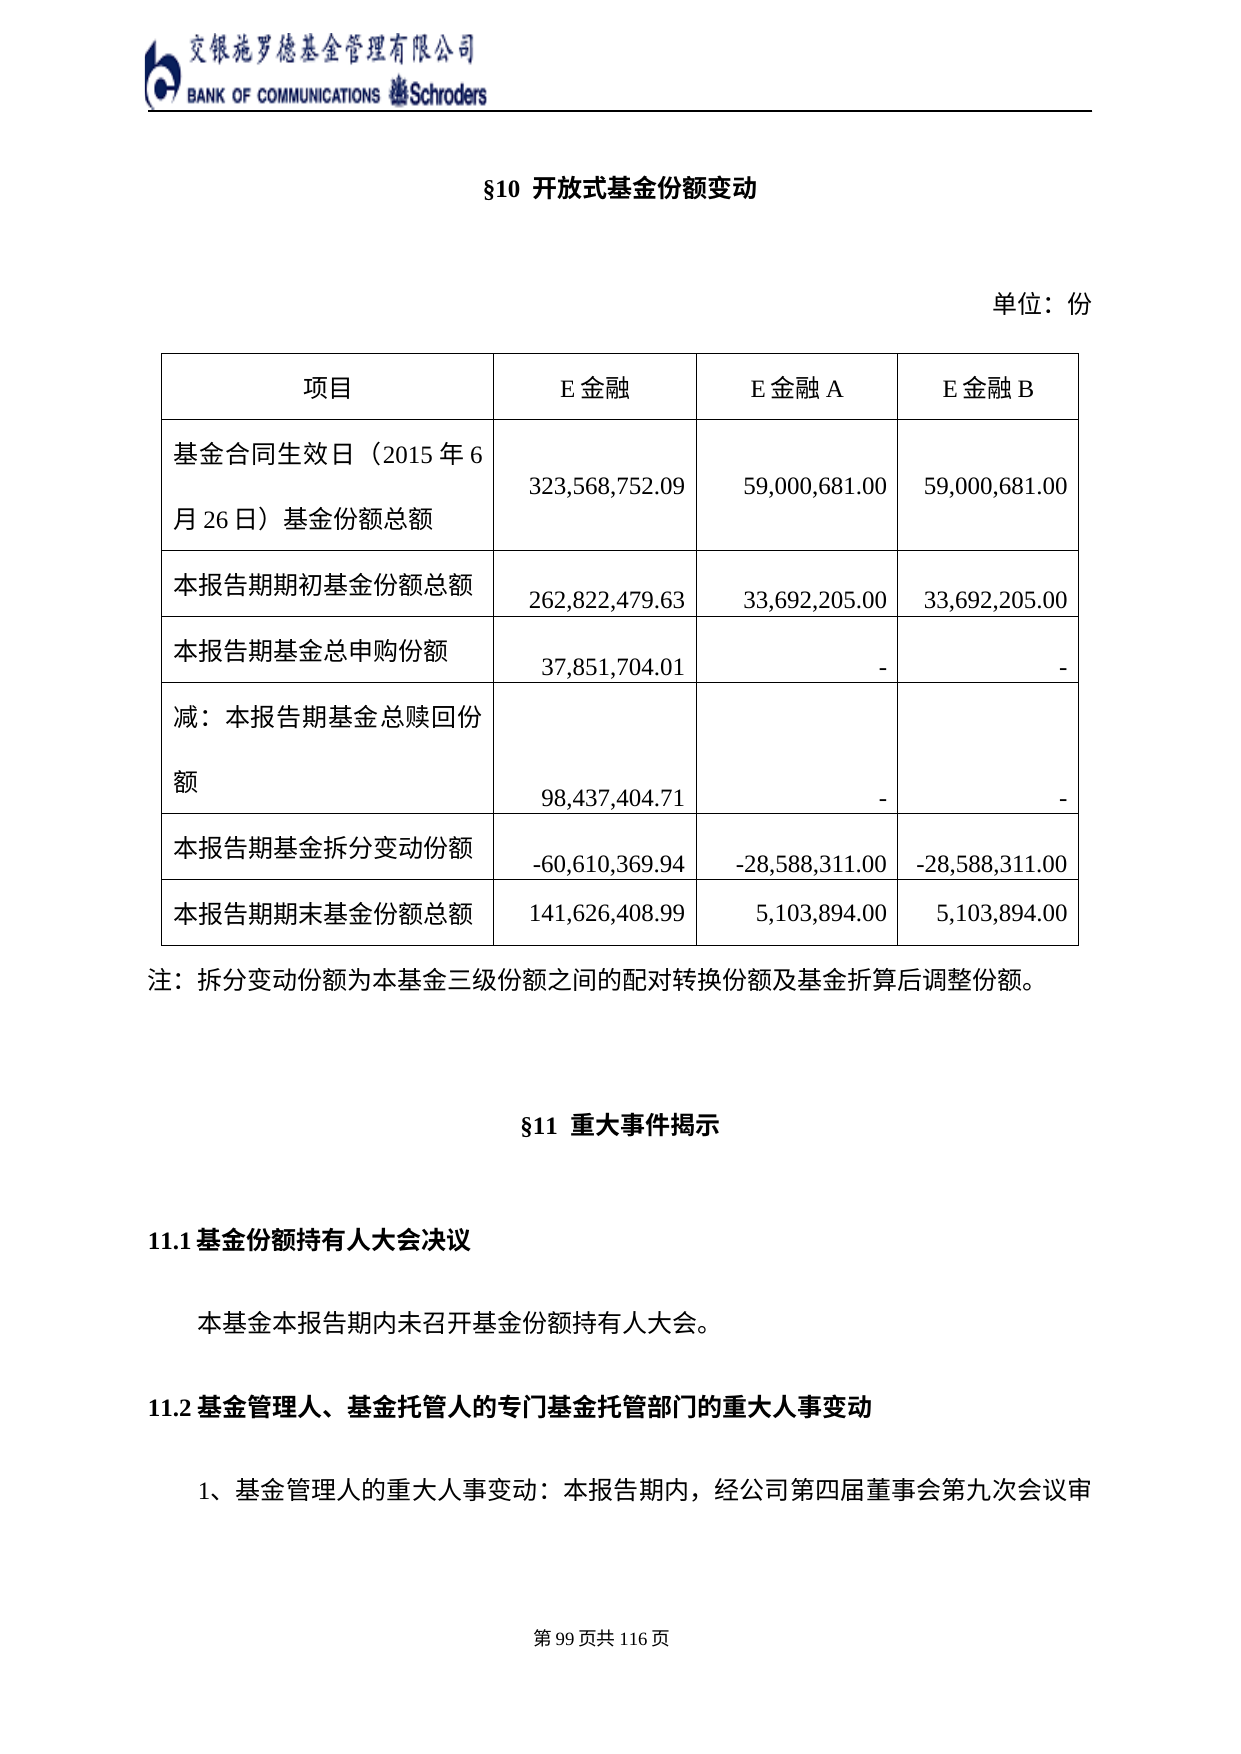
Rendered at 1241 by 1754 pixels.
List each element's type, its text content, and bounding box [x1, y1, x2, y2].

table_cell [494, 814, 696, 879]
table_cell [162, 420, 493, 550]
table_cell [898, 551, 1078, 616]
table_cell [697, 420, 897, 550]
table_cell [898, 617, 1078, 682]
subtitle 11.1基金份额持有人大会决议 [148, 1206, 1092, 1271]
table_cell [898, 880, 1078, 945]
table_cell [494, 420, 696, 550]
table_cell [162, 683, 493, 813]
subtitle §11 重大事件揭示 [148, 1091, 1092, 1156]
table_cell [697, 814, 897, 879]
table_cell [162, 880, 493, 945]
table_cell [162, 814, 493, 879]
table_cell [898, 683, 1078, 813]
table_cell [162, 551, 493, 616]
subtitle §10 开放式基金份额变动 [148, 154, 1092, 219]
text 注：拆分变动份额为本基金三级份额之间的配对转换份额及基金折算后调整份额。 [148, 946, 1092, 1011]
text 本基金本报告期内未召开基金份额持有人大会。 [148, 1289, 1092, 1354]
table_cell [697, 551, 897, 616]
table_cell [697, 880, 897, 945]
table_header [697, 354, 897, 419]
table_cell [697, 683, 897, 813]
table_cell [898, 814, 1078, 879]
subtitle 11.2 基金管理人、基金托管人的专门基金托管部门的重大人事变动 [148, 1373, 1092, 1438]
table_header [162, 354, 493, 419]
picture [144, 33, 487, 110]
text 单位：份 [148, 270, 1092, 335]
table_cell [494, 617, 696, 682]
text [148, 1456, 1092, 1521]
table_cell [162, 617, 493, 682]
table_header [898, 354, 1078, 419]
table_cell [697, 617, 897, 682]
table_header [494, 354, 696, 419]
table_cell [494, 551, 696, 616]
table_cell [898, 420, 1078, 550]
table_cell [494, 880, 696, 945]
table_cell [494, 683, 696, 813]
